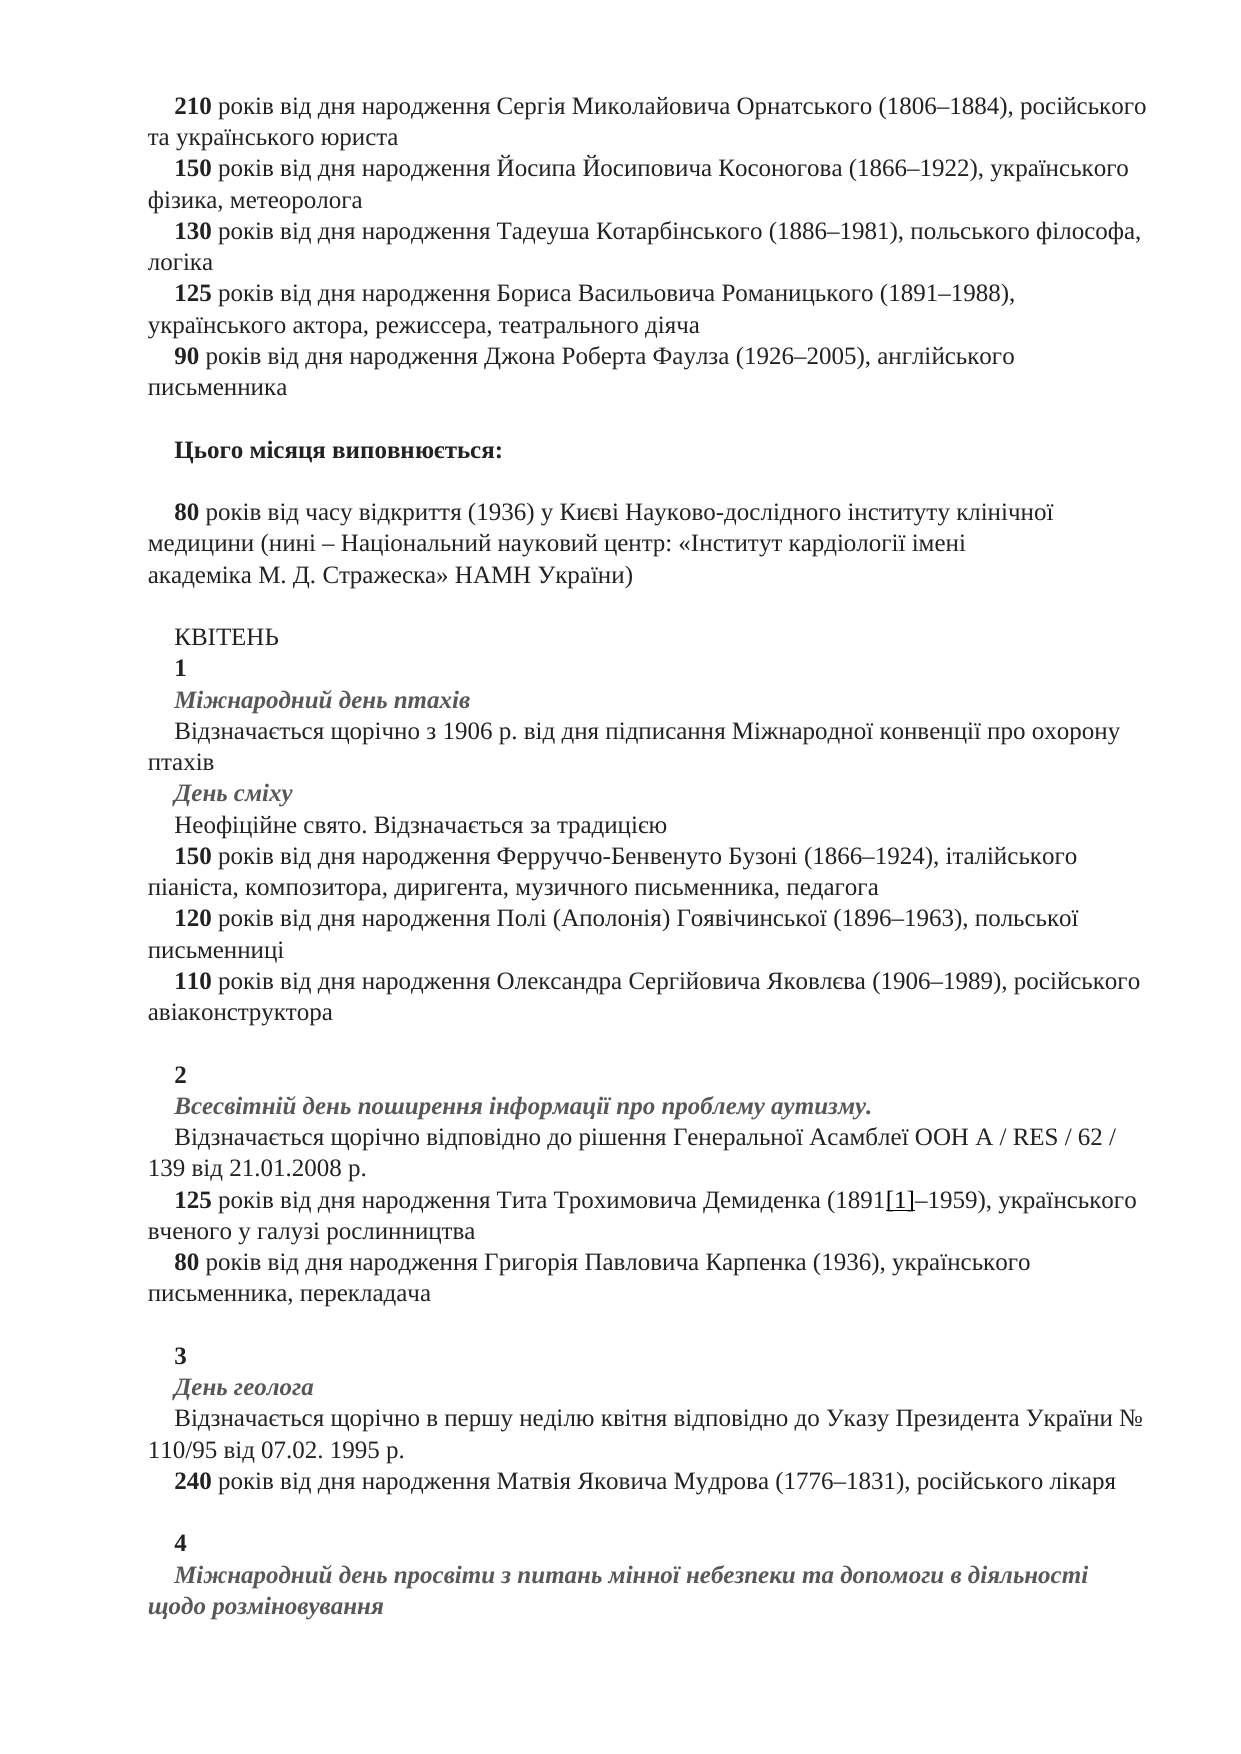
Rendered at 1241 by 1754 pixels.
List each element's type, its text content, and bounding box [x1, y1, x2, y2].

text Міжнародний день птахів [148, 682, 1152, 713]
text Міжнародний день просвіти з питань мінної небезпеки та допомоги в діяльності щодо розміновування [148, 1557, 1152, 1620]
text 1 [148, 651, 1152, 682]
text День сміху [148, 776, 1152, 807]
text Цього місяця виповнюється: [148, 432, 1152, 463]
text День геолога [148, 1370, 1152, 1401]
text 2 [148, 1057, 1152, 1088]
text 130 років від дня народження Тадеуша Котарбінського (1886–1981), польського філософа, логіка [148, 213, 1152, 276]
text 150 років від дня народження Йосипа Йосиповича Косоногова (1866–1922), українського фізика, метеоролога [148, 151, 1152, 213]
text КВІТЕНЬ [148, 620, 1152, 651]
text 80 років від дня народження Григорія Павловича Карпенка (1936), українського письменника, перекладача [148, 1245, 1152, 1307]
text 120 років від дня народження Полі (Аполонія) Гоявічинської (1896–1963), польської письменниці [148, 901, 1152, 963]
text 210 років від дня народження Сергія Миколайовича Орнатського (1806–1884), російського та українського юриста [148, 88, 1152, 151]
text 240 років від дня народження Матвія Яковича Мудрова (1776–1831), російського лікаря [148, 1463, 1152, 1495]
text Відзначається щорічно відповідно до рішення Генеральної Асамблеї ООН A / RES / 62 / 139 від 21.01.2008 р. [148, 1120, 1152, 1182]
text Відзначається щорічно в першу неділю квітня відповідно до Указу Президента України № 110/95 від 07.02. 1995 р. [148, 1401, 1152, 1463]
text 125 років від дня народження Бориса Васильовича Романицького (1891–1988), українського актора, режиссера, театрального діяча [148, 276, 1152, 338]
text Відзначається щорічно з 1906 р. від дня підписання Міжнародної конвенції про охорону птахів [148, 713, 1152, 776]
text 4 [148, 1526, 1152, 1557]
text 90 років від дня народження Джона Роберта Фаулза (1926–2005), англійського письменника [148, 338, 1152, 401]
text 150 років від дня народження Ферруччо-Бенвенуто Бузоні (1866–1924), італійського піаніста, композитора, диригента, музичного письменника, педагога [148, 838, 1152, 901]
text 125 років від дня народження Тита Трохимовича Демиденка (1891[1]–1959), українського вченого у галузі рослинництва [148, 1182, 1152, 1245]
text 80 років від часу відкриття (1936) у Києві Науково-дослідного інституту клінічної медицини (нині – Національний науковий центр: «Інститут кардіології імені академіка М. Д. Стражеска» НАМН України) [148, 495, 1152, 588]
text Неофіційне свято. Відзначається за традицією [148, 807, 1152, 838]
text 110 років від дня народження Олександра Сергійовича Яковлєва (1906–1989), російського авіаконструктора [148, 963, 1152, 1026]
text Всесвітній день поширення інформації про проблему аутизму. [148, 1088, 1152, 1120]
text 3 [148, 1338, 1152, 1370]
